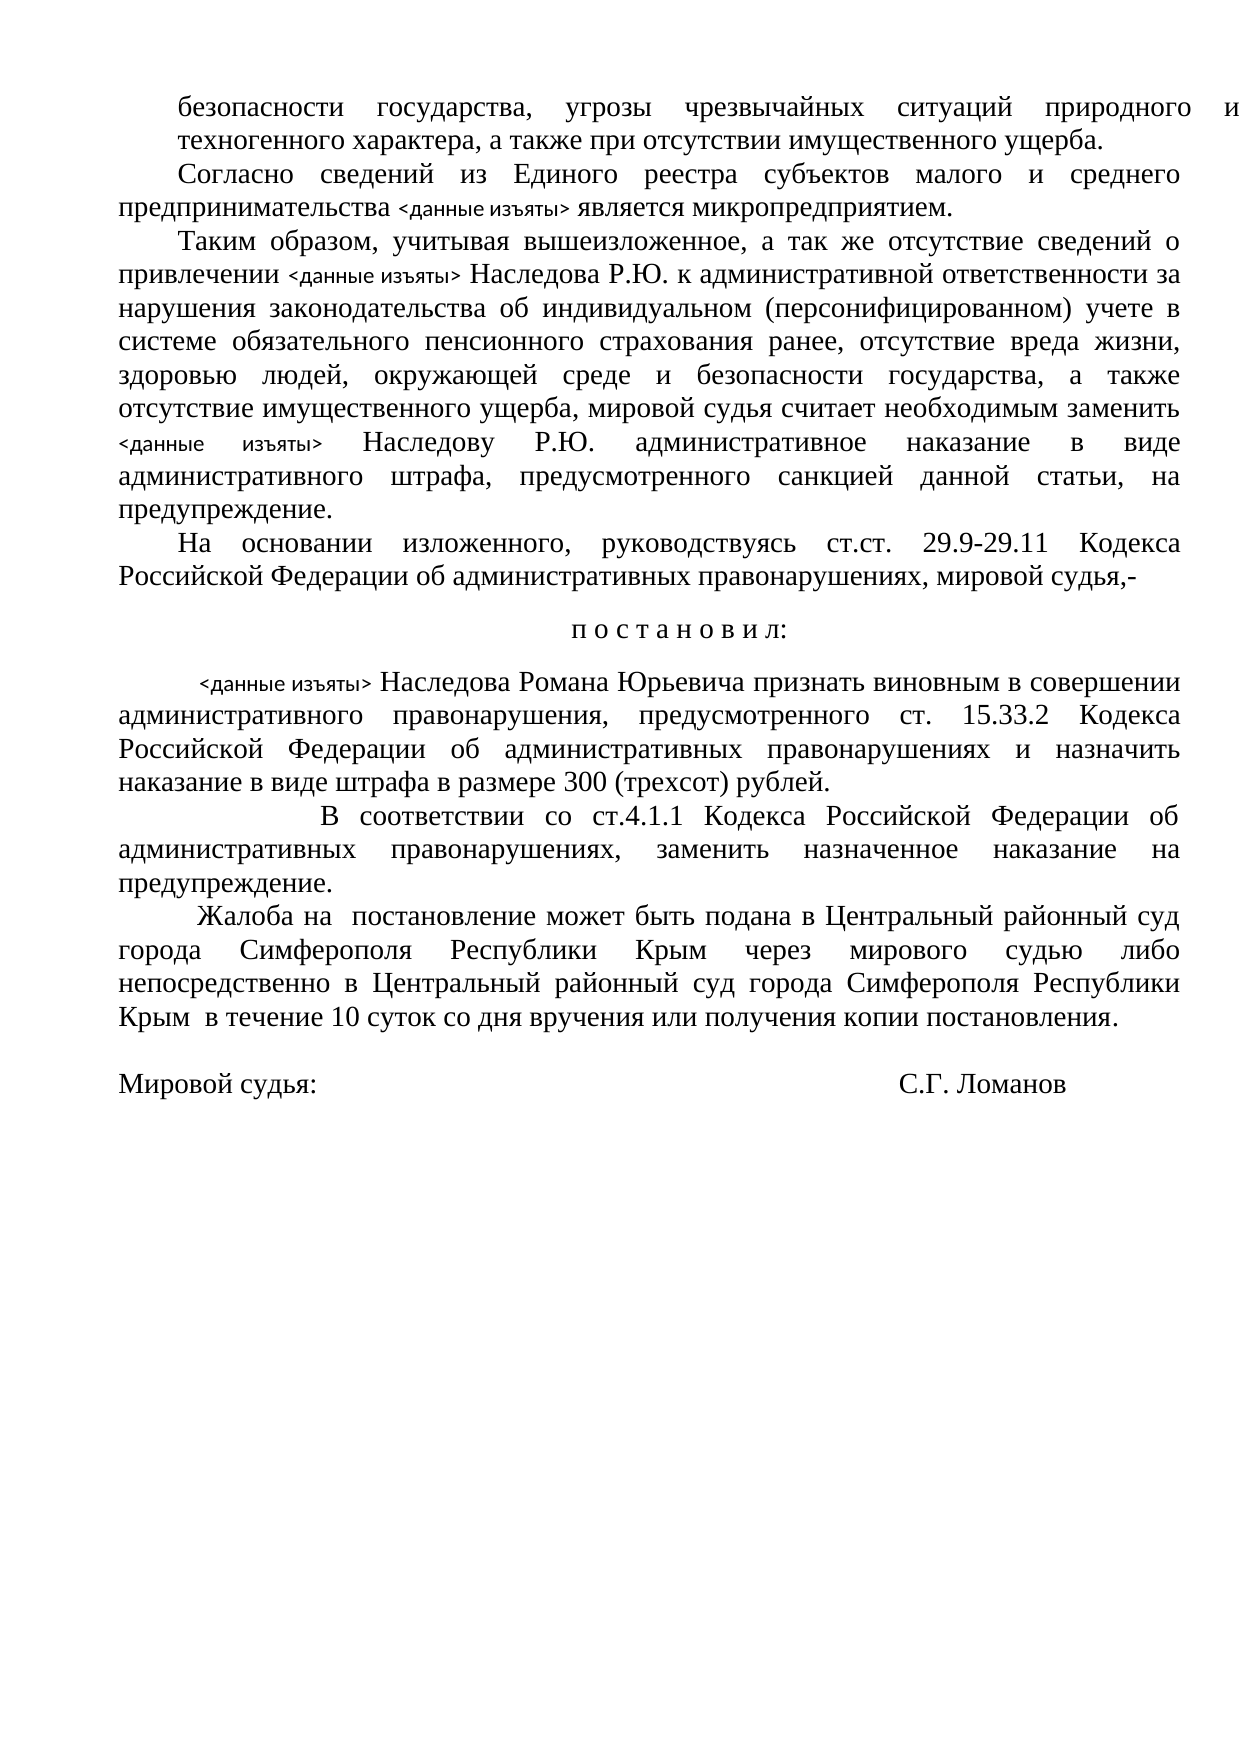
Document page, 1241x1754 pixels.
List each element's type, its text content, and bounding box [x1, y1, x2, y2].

text Таким образом, учитывая вышеизложенное, а так же отсутствие сведений о привлечении <данные изъяты> Наследова Р.Ю. к административной ответственности за нарушения законодательства об индивидуальном (персонифицированном) учете в системе обязательного пенсионного страхования ранее, отсутствие вреда жизни, здоровью людей, окружающей среде и безопасности государства, а также отсутствие имущественного ущерба, мировой судья считает необходимым заменить <данные изъяты> Наследову Р.Ю. административное наказание в виде административного штрафа, предусмотренного санкцией данной статьи, на предупреждение. [118, 223, 1181, 525]
text п о с т а н о в и л: [118, 611, 1181, 644]
text На основании изложенного, руководствуясь ст.ст. 29.9-29.11 Кодекса Российской Федерации об административных правонарушениях, мировой судья,- [118, 525, 1181, 592]
text Жалоба на постановление может быть подана в Центральный районный суд города Симферополя Республики Крым через мирового судью либо непосредственно в Центральный районный суд города Симферополя Республики Крым в течение 10 суток со дня вручения или получения копии постановления. [118, 898, 1181, 1033]
text Согласно сведений из Единого реестра субъектов малого и среднего предпринимательства <данные изъяты> является микропредприятием. [118, 156, 1181, 223]
text Мировой судья: С.Г. Ломанов [118, 1066, 1181, 1100]
text <данные изъяты> Наследова Романа Юрьевича признать виновным в совершении административного правонарушения, предусмотренного ст. 15.33.2 Кодекса Российской Федерации об административных правонарушениях и назначить наказание в виде штрафа в размере 300 (трехсот) рублей. [118, 664, 1181, 798]
text В соответствии со ст.4.1.1 Кодекса Российской Федерации об административных правонарушениях, заменить назначенное наказание на предупреждение. [118, 798, 1181, 898]
